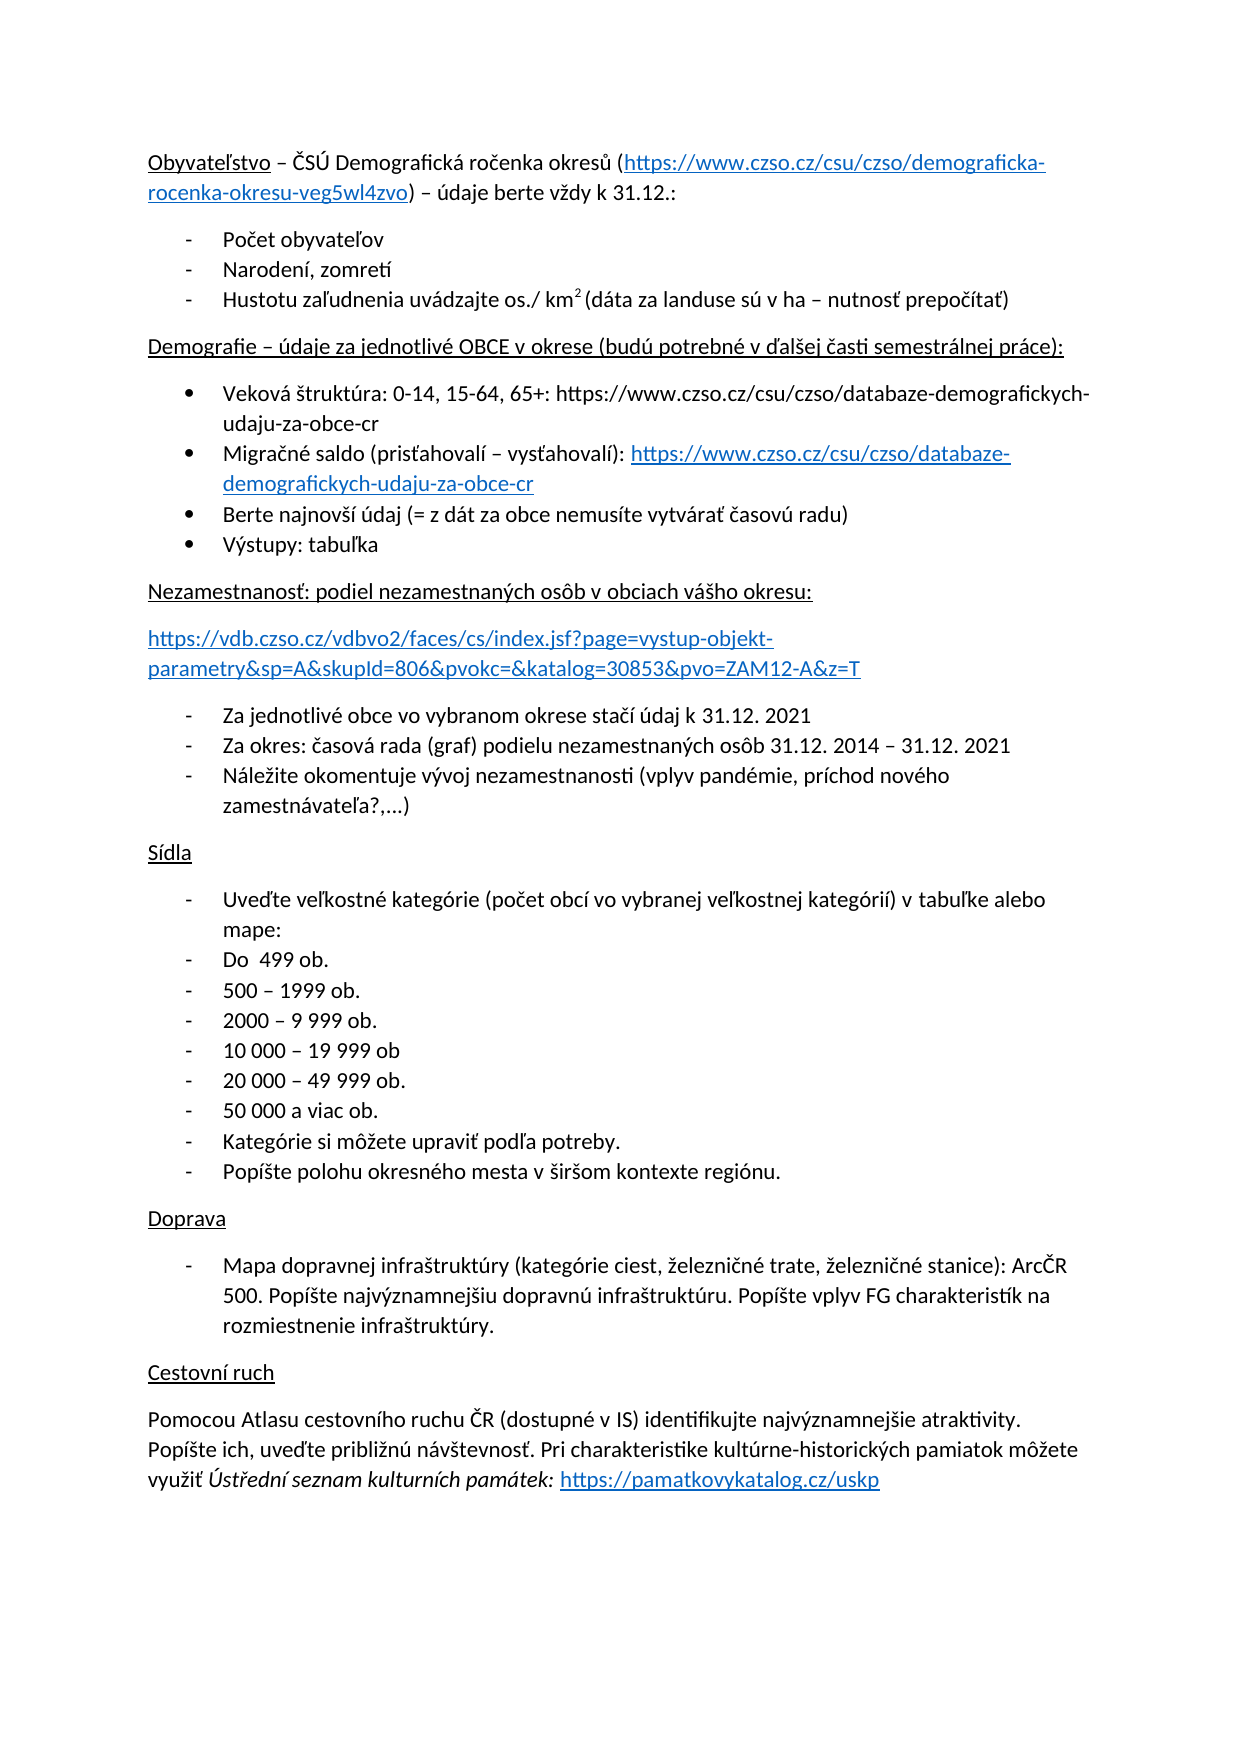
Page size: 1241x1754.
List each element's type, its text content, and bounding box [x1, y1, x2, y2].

list Počet obyvateľov [185, 225, 1093, 253]
text Sídla [148, 838, 1093, 866]
list Náležite okomentuje vývoj nezamestnanosti (vplyv pandémie, príchod nového zamestnávateľa?,...) [185, 761, 1093, 819]
text https://vdb.czso.cz/vdbvo2/faces/cs/index.jsf?page=vystup-objekt-parametry&sp=A&skupId=806&pvokc=&katalog=30853&pvo=ZAM12-A&z=T [148, 624, 1093, 682]
list 10 000 – 19 999 ob [185, 1036, 1093, 1064]
list Migračné saldo (prisťahovalí – vysťahovalí): https://www.czso.cz/csu/czso/databaze-demografickych-udaju-za-obce-cr [185, 439, 1093, 497]
list 2000 – 9 999 ob. [185, 1006, 1093, 1034]
text Obyvateľstvo – ČSÚ Demografická ročenka okresů (https://www.czso.cz/csu/czso/demograficka-rocenka-okresu-veg5wl4zvo) – údaje berte vždy k 31.12.: [148, 148, 1093, 206]
text Doprava [148, 1204, 1093, 1232]
list Veková štruktúra: 0-14, 15-64, 65+: https://www.czso.cz/csu/czso/databaze-demografickych-udaju-za-obce-cr [185, 379, 1093, 437]
list Do 499 ob. [185, 946, 1093, 973]
list 50 000 a viac ob. [185, 1097, 1093, 1124]
list Mapa dopravnej infraštruktúry (kategórie ciest, železničné trate, železničné stanice): ArcČR 500. Popíšte najvýznamnejšiu dopravnú infraštruktúru. Popíšte vplyv FG charakteristík na rozmiestnenie infraštruktúry. [185, 1251, 1093, 1339]
list Kategórie si môžete upraviť podľa potreby. [185, 1127, 1093, 1155]
list Za okres: časová rada (graf) podielu nezamestnaných osôb 31.12. 2014 – 31.12. 2021 [185, 731, 1093, 759]
text Pomocou Atlasu cestovního ruchu ČR (dostupné v IS) identifikujte najvýznamnejšie atraktivity. Popíšte ich, uveďte približnú návštevnosť. Pri charakteristike kultúrne-historických pamiatok môžete využiť Ústřední seznam kulturních památek: https://pamatkovykatalog.cz/uskp [148, 1405, 1093, 1493]
list Berte najnovší údaj (= z dát za obce nemusíte vytvárať časovú radu) [185, 500, 1093, 528]
list Za jednotlivé obce vo vybranom okrese stačí údaj k 31.12. 2021 [185, 701, 1093, 729]
list Hustotu zaľudnenia uvádzajte os./ km2 (dáta za landuse sú v ha – nutnosť prepočítať) [185, 285, 1093, 313]
list 20 000 – 49 999 ob. [185, 1066, 1093, 1094]
list 500 – 1999 ob. [185, 976, 1093, 1004]
list Výstupy: tabuľka [185, 530, 1093, 558]
text Cestovní ruch [148, 1358, 1093, 1386]
list Narodení, zomretí [185, 255, 1093, 283]
text Demografie – údaje za jednotlivé OBCE v okrese (budú potrebné v ďalšej časti semestrálnej práce): [148, 332, 1093, 360]
text Nezamestnanosť: podiel nezamestnaných osôb v obciach vášho okresu: [148, 577, 1093, 605]
list Uveďte veľkostné kategórie (počet obcí vo vybranej veľkostnej kategórií) v tabuľke alebo mape: [185, 885, 1093, 943]
list Popíšte polohu okresného mesta v širšom kontexte regiónu. [185, 1157, 1093, 1185]
